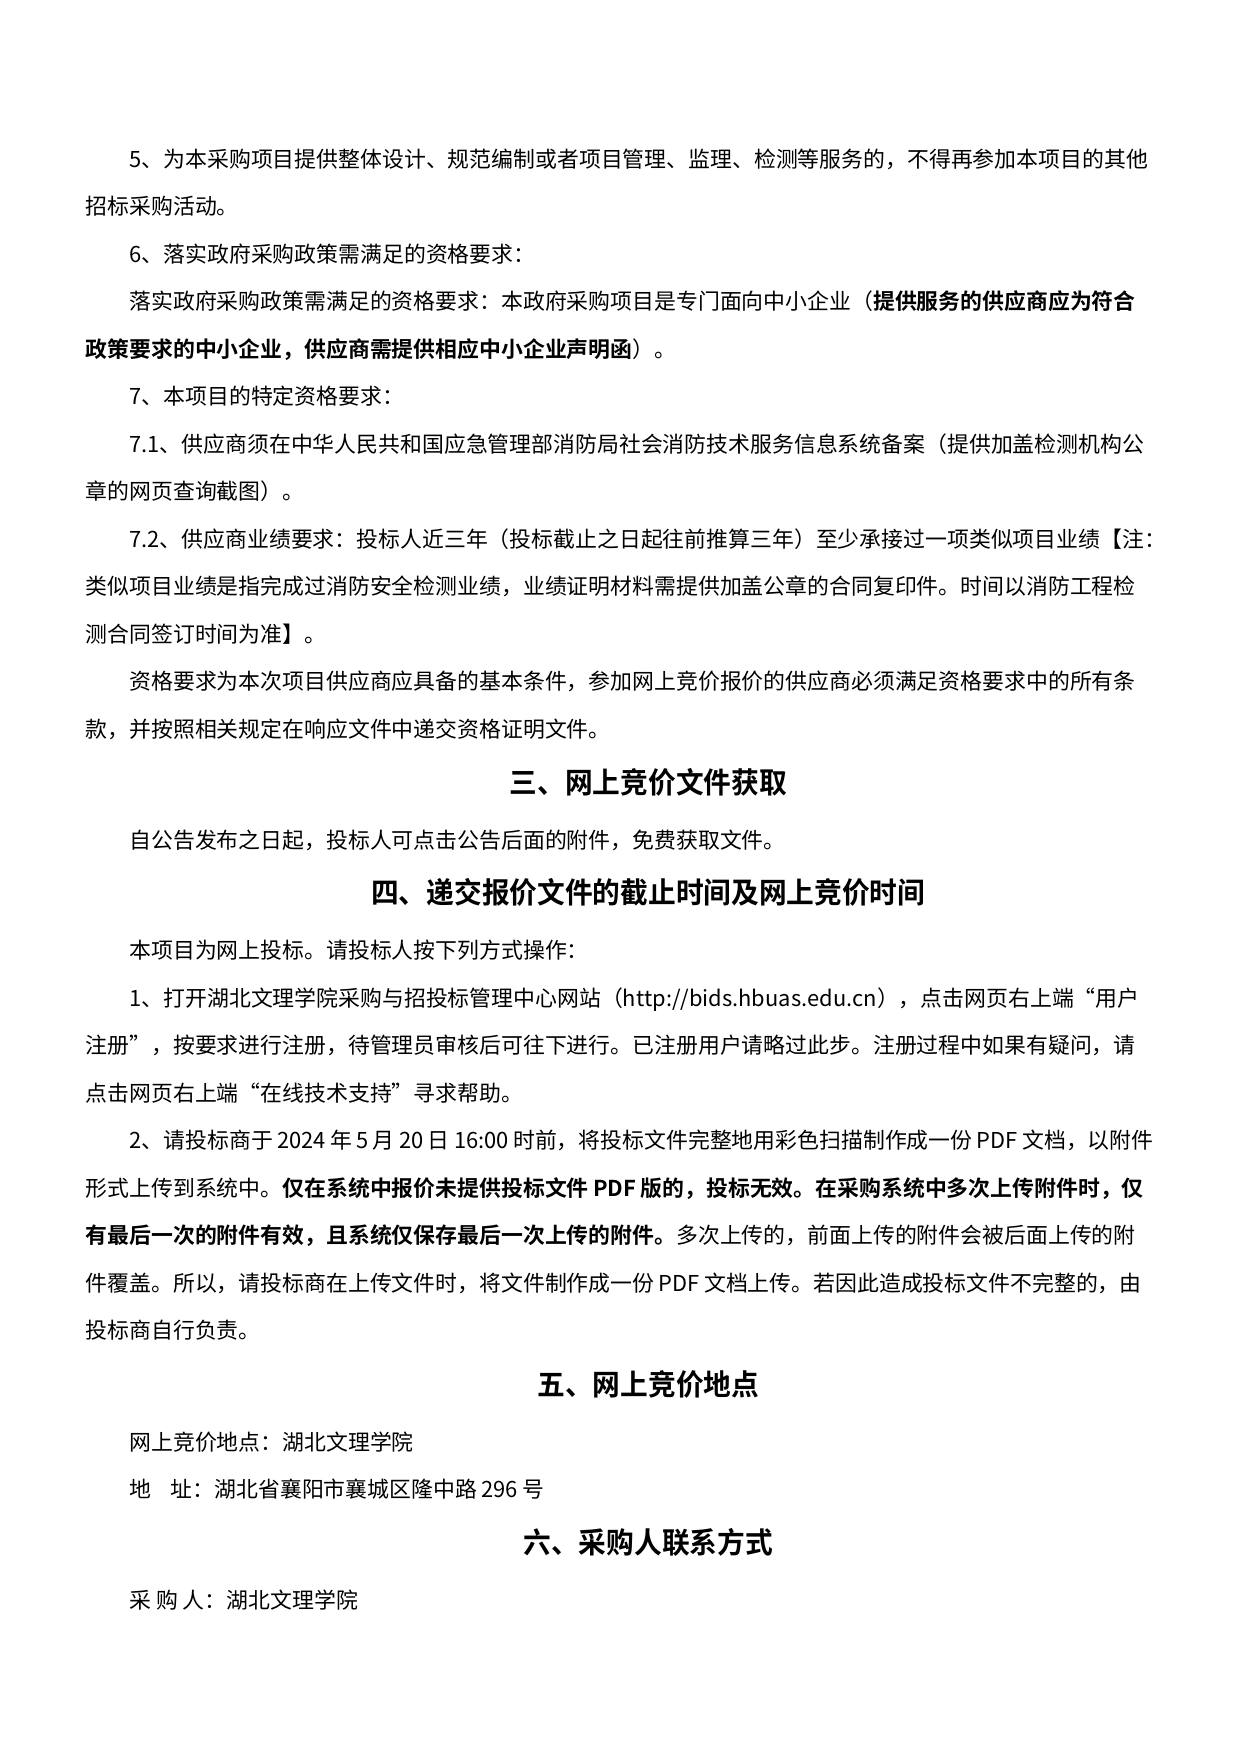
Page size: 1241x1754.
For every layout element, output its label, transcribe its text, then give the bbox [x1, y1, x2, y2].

text 地 址：湖北省襄阳市襄城区隆中路296号 [85, 1472, 1155, 1504]
text 7.2、供应商业绩要求：投标人近三年（投标截止之日起往前推算三年）至少承接过一项类似项目业绩【注：类似项目业绩是指完成过消防安全检测业绩，业绩证明材料需提供加盖公章的合同复印件。时间以消防工程检测合同签订时间为准】。 [85, 522, 1155, 648]
text 本项目为网上投标。请投标人按下列方式操作： [85, 933, 1155, 965]
text 2、请投标商于2024年5月20日16:00时前，将投标文件完整地用彩色扫描制作成一份PDF文档，以附件形式上传到系统中。仅在系统中报价未提供投标文件PDF版的，投标无效。在采购系统中多次上传附件时，仅有最后一次的附件有效，且系统仅保存最后一次上传的附件。多次上传的，前面上传的附件会被后面上传的附件覆盖。所以，请投标商在上传文件时，将文件制作成一份PDF文档上传。若因此造成投标文件不完整的，由投标商自行负责。 [85, 1123, 1155, 1345]
text 自公告发布之日起，投标人可点击公告后面的附件，免费获取文件。 [85, 823, 1155, 854]
text 落实政府采购政策需满足的资格要求：本政府采购项目是专门面向中小企业（提供服务的供应商应为符合政策要求的中小企业，供应商需提供相应中小企业声明函）。 [85, 284, 1155, 363]
text 采 购 人：湖北文理学院 [85, 1583, 1155, 1614]
text 1、打开湖北文理学院采购与招投标管理中心网站（http://bids.hbuas.edu.cn），点击网页右上端“用户注册”，按要求进行注册，待管理员审核后可往下进行。已注册用户请略过此步。注册过程中如果有疑问，请点击网页右上端“在线技术支持”寻求帮助。 [85, 981, 1155, 1108]
text 6、落实政府采购政策需满足的资格要求： [85, 237, 1155, 268]
subtitle 六、采购人联系方式 [85, 1519, 1155, 1562]
subtitle 三、网上竞价文件获取 [85, 759, 1155, 801]
text 网上竞价地点：湖北文理学院 [85, 1424, 1155, 1456]
text 资格要求为本次项目供应商应具备的基本条件，参加网上竞价报价的供应商必须满足资格要求中的所有条款，并按照相关规定在响应文件中递交资格证明文件。 [85, 664, 1155, 743]
text 7、本项目的特定资格要求： [85, 379, 1155, 411]
text 7.1、供应商须在中华人民共和国应急管理部消防局社会消防技术服务信息系统备案（提供加盖检测机构公章的网页查询截图）。 [85, 427, 1155, 506]
subtitle 四、递交报价文件的截止时间及网上竞价时间 [85, 870, 1155, 912]
text 5、为本采购项目提供整体设计、规范编制或者项目管理、监理、检测等服务的，不得再参加本项目的其他招标采购活动。 [85, 142, 1155, 221]
subtitle 五、网上竞价地点 [85, 1361, 1155, 1403]
